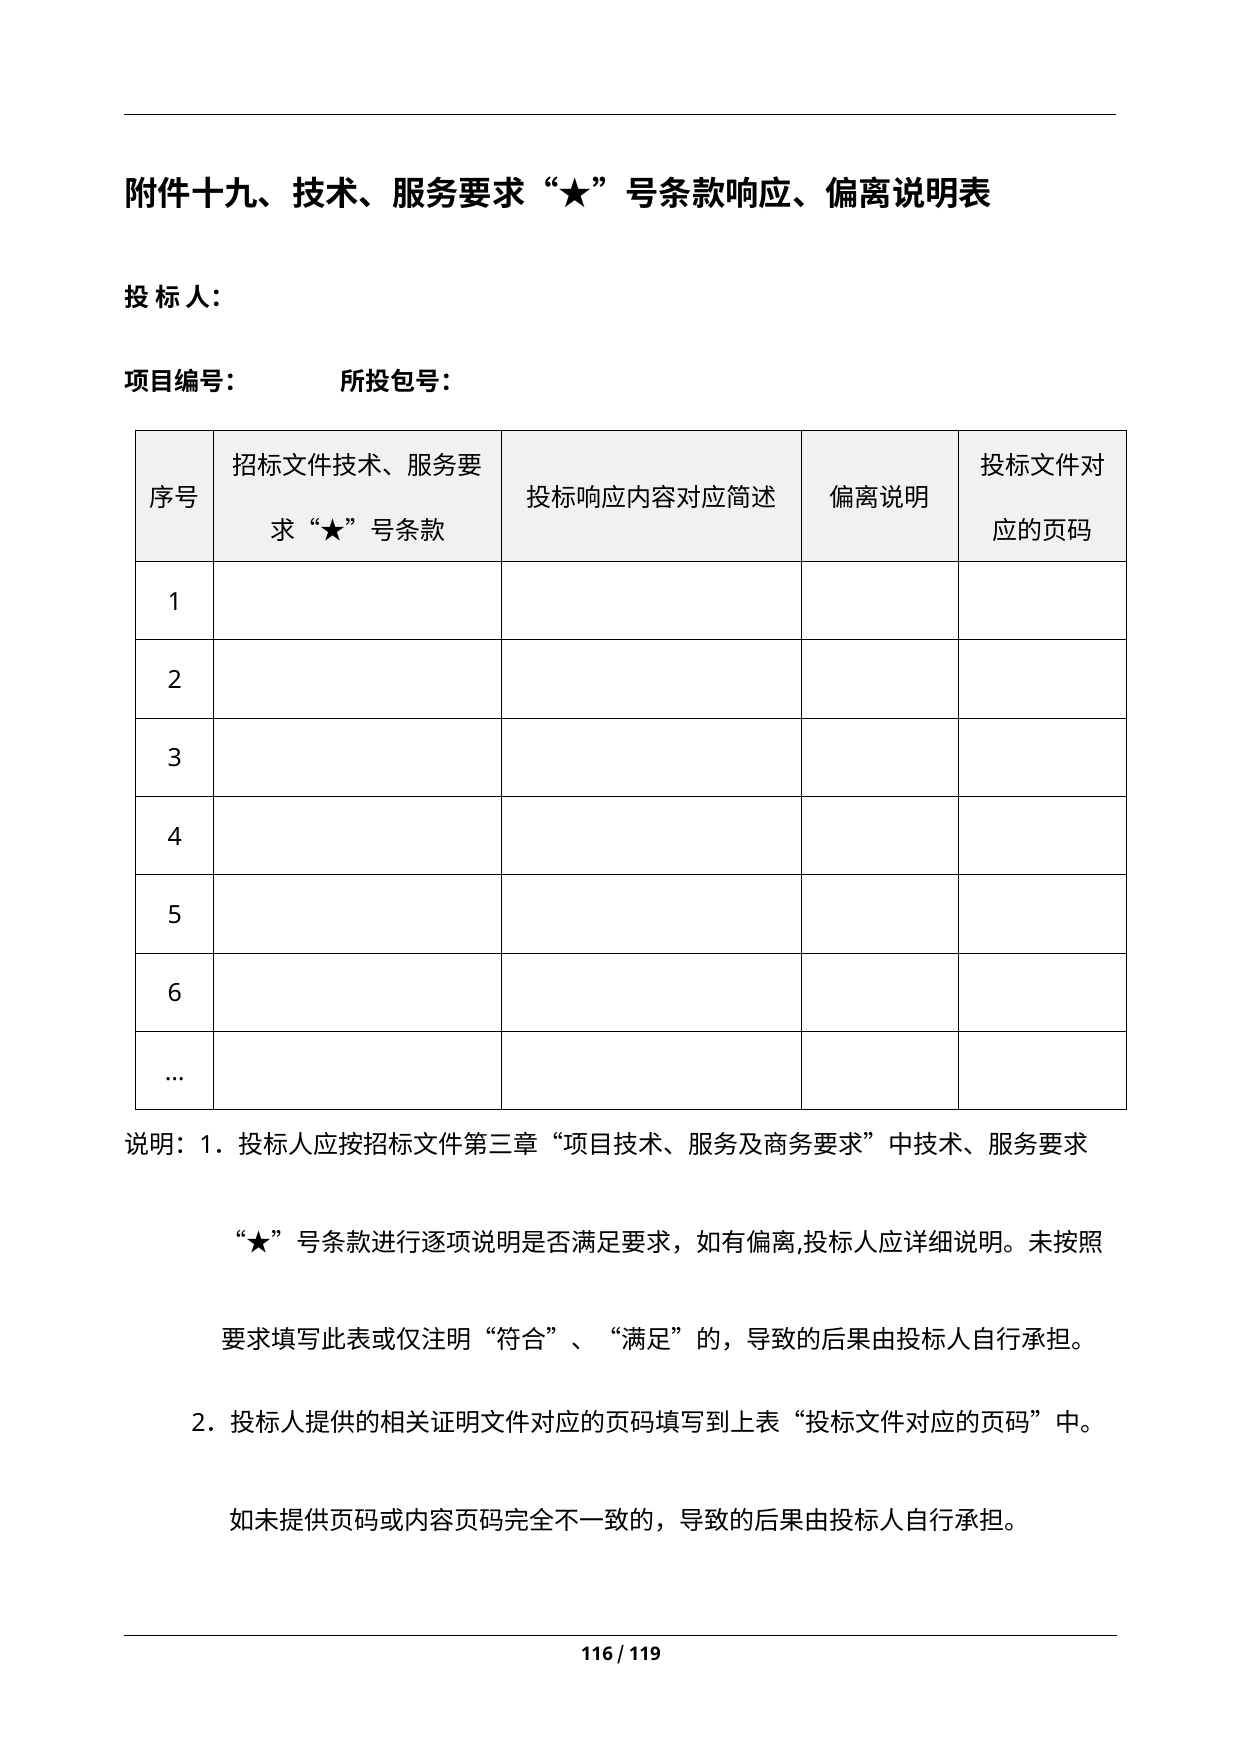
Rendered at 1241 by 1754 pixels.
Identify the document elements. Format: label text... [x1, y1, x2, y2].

table_cell [502, 719, 801, 796]
table_cell [959, 797, 1126, 874]
table_cell [214, 954, 501, 1031]
table_cell 5 [136, 875, 213, 952]
table_cell [802, 719, 958, 796]
table_cell 1 [136, 562, 213, 639]
table_cell [802, 875, 958, 952]
table_header 招标文件技术、服务要求“★”号条款 [214, 431, 501, 561]
table_cell [959, 562, 1126, 639]
subtitle 技术、服务要求“★”号条款响应、偏离说明表 [124, 158, 1116, 223]
table_cell [214, 875, 501, 952]
text 说明：1．投标人应按招标文件第三章“项目技术、服务及商务要求”中技术、服务要求“★”号条款进行逐项说明是否满足要求，如有偏离,投标人应详细说明。未按照要求填写此表或仅注明“符合”、“满足”的，导致的后果由投标人自行承担。 [124, 1110, 1116, 1370]
table_cell 6 [136, 954, 213, 1031]
table_cell [802, 640, 958, 717]
text 投 标 人： [124, 263, 1116, 328]
table_cell [502, 640, 801, 717]
table_cell [502, 875, 801, 952]
table_cell [502, 797, 801, 874]
table_cell [214, 719, 501, 796]
table_cell [502, 1032, 801, 1109]
text 项目编号： 所投包号： [124, 347, 1116, 412]
text 2．投标人提供的相关证明文件对应的页码填写到上表“投标文件对应的页码”中。如未提供页码或内容页码完全不一致的，导致的后果由投标人自行承担。 [191, 1388, 1116, 1551]
table_cell [959, 719, 1126, 796]
table_cell [959, 640, 1126, 717]
table_header 序号 [136, 431, 213, 561]
table_cell 4 [136, 797, 213, 874]
table_cell [802, 797, 958, 874]
table_cell [502, 562, 801, 639]
table_cell [959, 954, 1126, 1031]
table_cell 2 [136, 640, 213, 717]
table_header 偏离说明 [802, 431, 958, 561]
table_cell [214, 1032, 501, 1109]
table_cell [802, 562, 958, 639]
table_cell [959, 875, 1126, 952]
table_cell 3 [136, 719, 213, 796]
table_cell … [136, 1032, 213, 1109]
table_header 投标响应内容对应简述 [502, 431, 801, 561]
table_header 投标文件对应的页码 [959, 431, 1126, 561]
table_cell [959, 1032, 1126, 1109]
table_cell [802, 1032, 958, 1109]
table_cell [214, 797, 501, 874]
table_cell [502, 954, 801, 1031]
table_cell [802, 954, 958, 1031]
table_cell [214, 562, 501, 639]
table_cell [214, 640, 501, 717]
